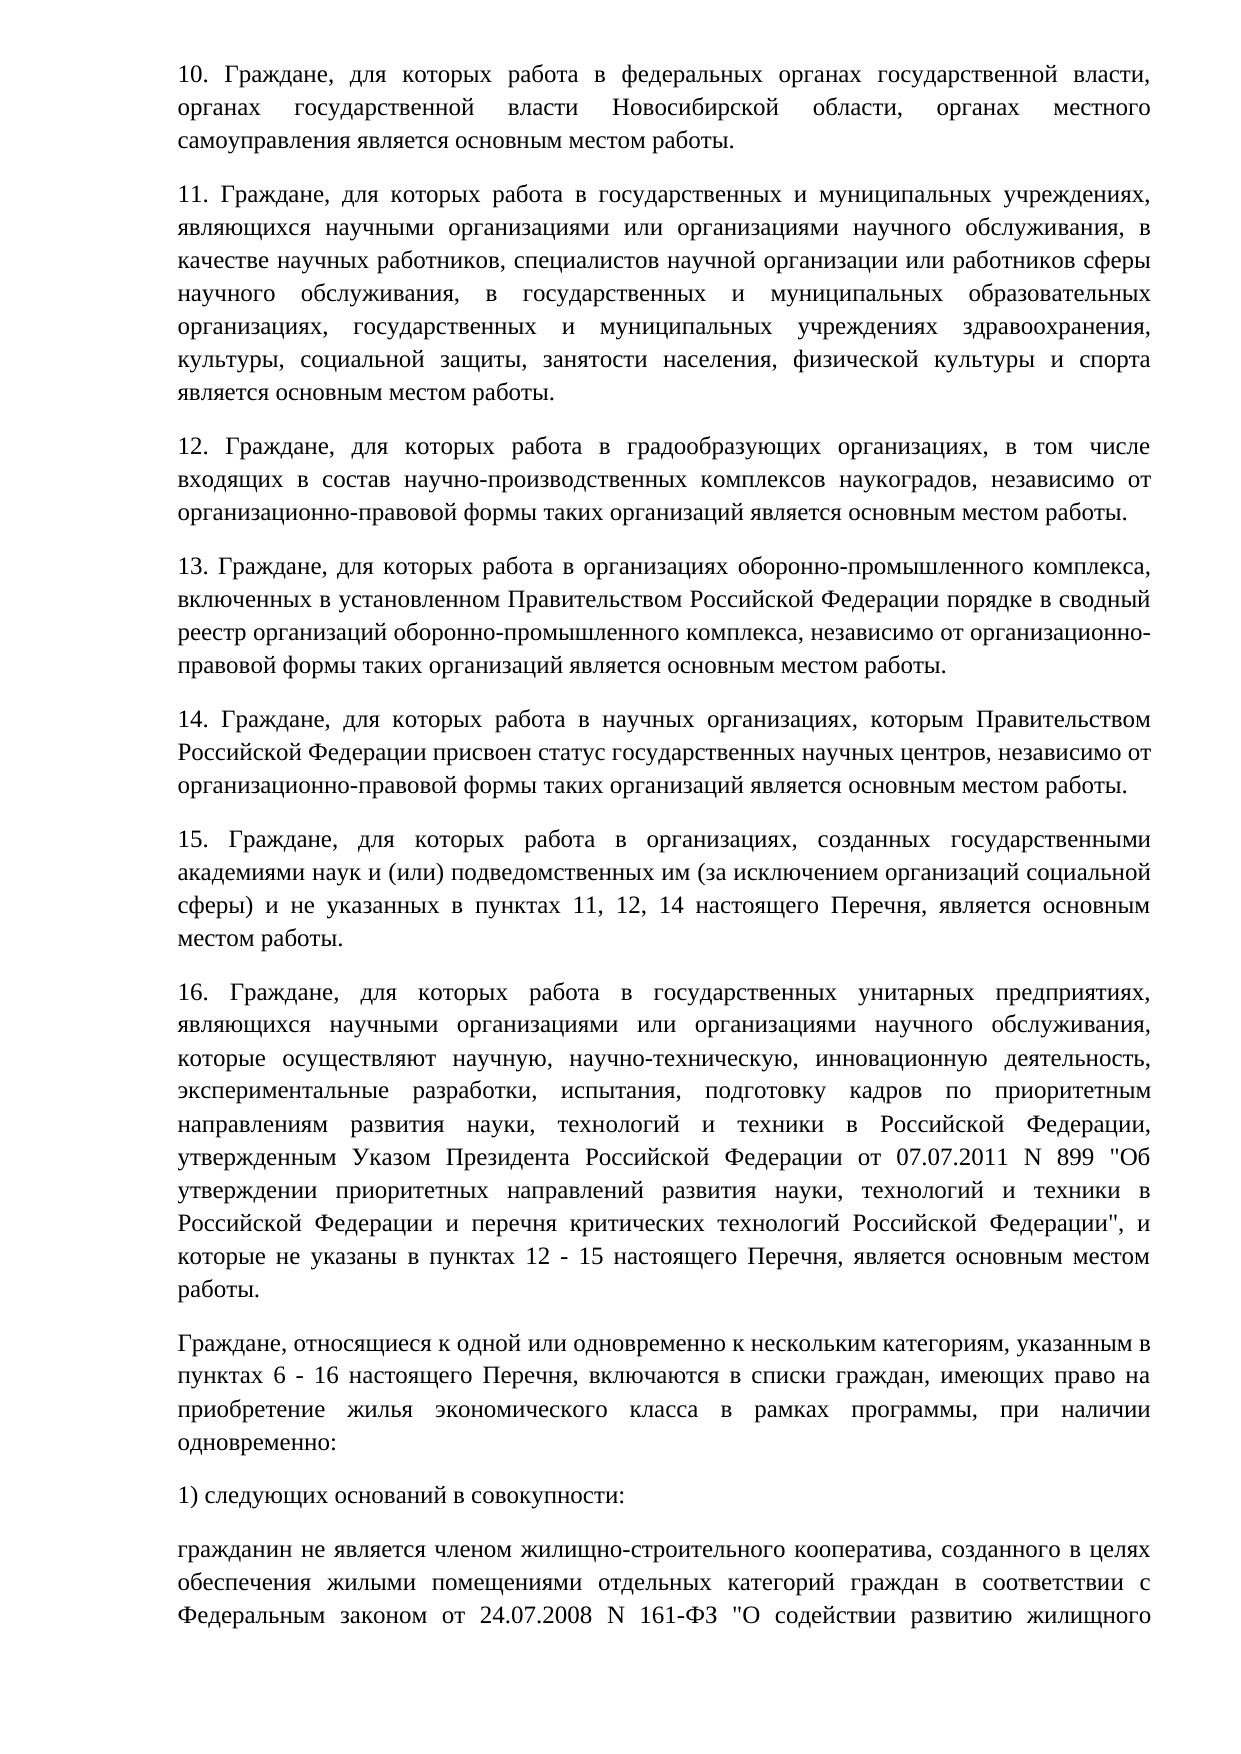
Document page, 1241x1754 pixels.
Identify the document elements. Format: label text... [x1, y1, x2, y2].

text Граждане, относящиеся к одной или одновременно к нескольким категориям, указанным в пунктах 6 - 16 настоящего Перечня, включаются в списки граждан, имеющих право на приобретение жилья экономического класса в рамках программы, при наличии одновременно: [177, 1328, 1152, 1455]
text 16. Граждане, для которых работа в государственных унитарных предприятиях, являющихся научными организациями или организациями научного обслуживания, которые осуществляют научную, научно-техническую, инновационную деятельность, экспериментальные разработки, испытания, подготовку кадров по приоритетным направлениям развития науки, технологий и техники в Российской Федерации, утвержденным Указом Президента Российской Федерации от 07.07.2011 N 899 "Об утверждении приоритетных направлений развития науки, технологий и техники в Российской Федерации и перечня критических технологий Российской Федерации", и которые не указаны в пунктах 12 - 15 настоящего Перечня, является основным местом работы. [177, 977, 1152, 1302]
text 10. Граждане, для которых работа в федеральных органах государственной власти, органах государственной власти Новосибирской области, органах местного самоуправления является основным местом работы. [177, 59, 1152, 154]
text 13. Граждане, для которых работа в организациях оборонно-промышленного комплекса, включенных в установленном Правительством Российской Федерации порядке в сводный реестр организаций оборонно-промышленного комплекса, независимо от организационно-правовой формы таких организаций является основным местом работы. [177, 551, 1152, 679]
text 15. Граждане, для которых работа в организациях, созданных государственными академиями наук и (или) подведомственных им (за исключением организаций социальной сферы) и не указанных в пунктах 11, 12, 14 настоящего Перечня, является основным местом работы. [177, 824, 1152, 951]
text 12. Граждане, для которых работа в градообразующих организациях, в том числе входящих в состав научно-производственных комплексов наукоградов, независимо от организационно-правовой формы таких организаций является основным местом работы. [177, 431, 1152, 526]
text 14. Граждане, для которых работа в научных организациях, которым Правительством Российской Федерации присвоен статус государственных научных центров, независимо от организационно-правовой формы таких организаций является основным местом работы. [177, 704, 1152, 798]
text 11. Граждане, для которых работа в государственных и муниципальных учреждениях, являющихся научными организациями или организациями научного обслуживания, в качестве научных работников, специалистов научной организации или работников сферы научного обслуживания, в государственных и муниципальных образовательных организациях, государственных и муниципальных учреждениях здравоохранения, культуры, социальной защиты, занятости населения, физической культуры и спорта является основным местом работы. [177, 179, 1152, 406]
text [177, 1534, 1152, 1629]
text 1) следующих оснований в совокупности: [177, 1481, 1152, 1509]
